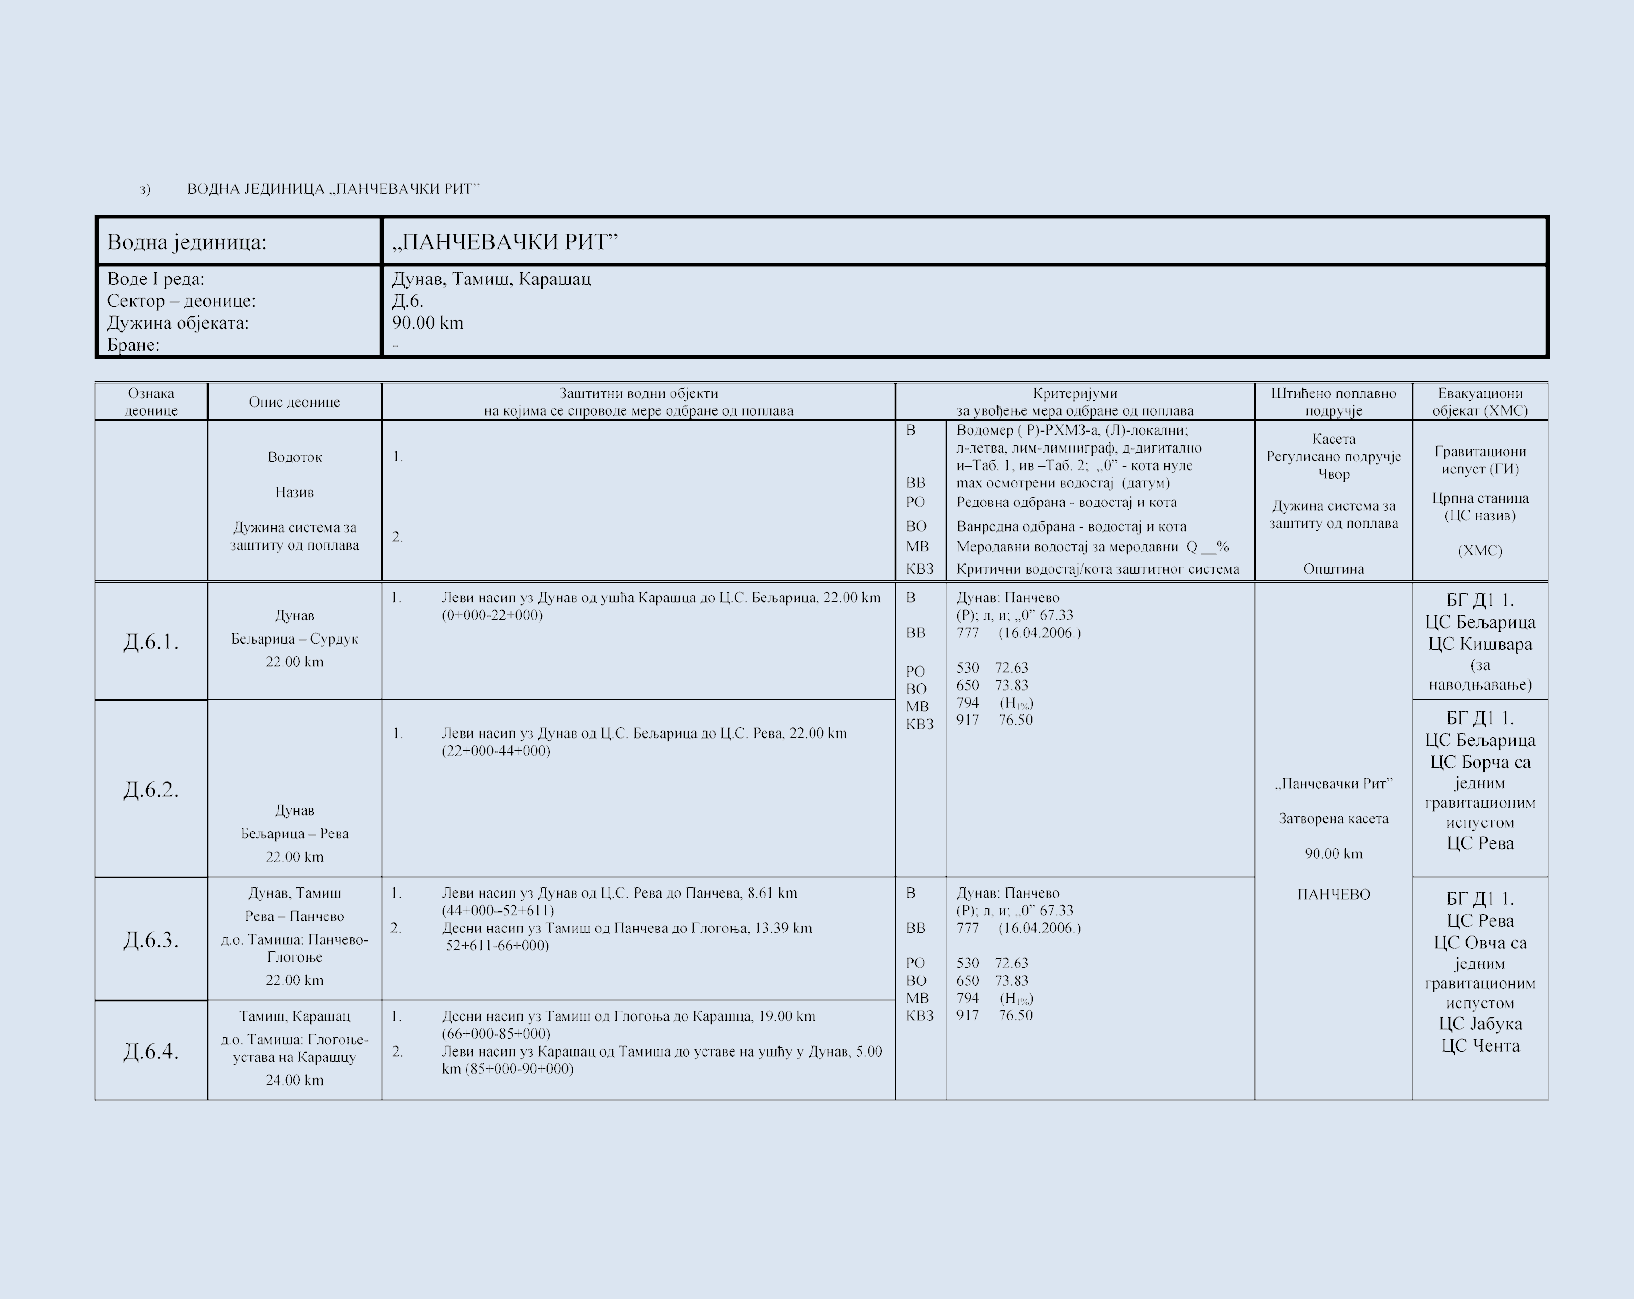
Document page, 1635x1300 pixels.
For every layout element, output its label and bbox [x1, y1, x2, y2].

picture [88, 171, 1554, 1122]
